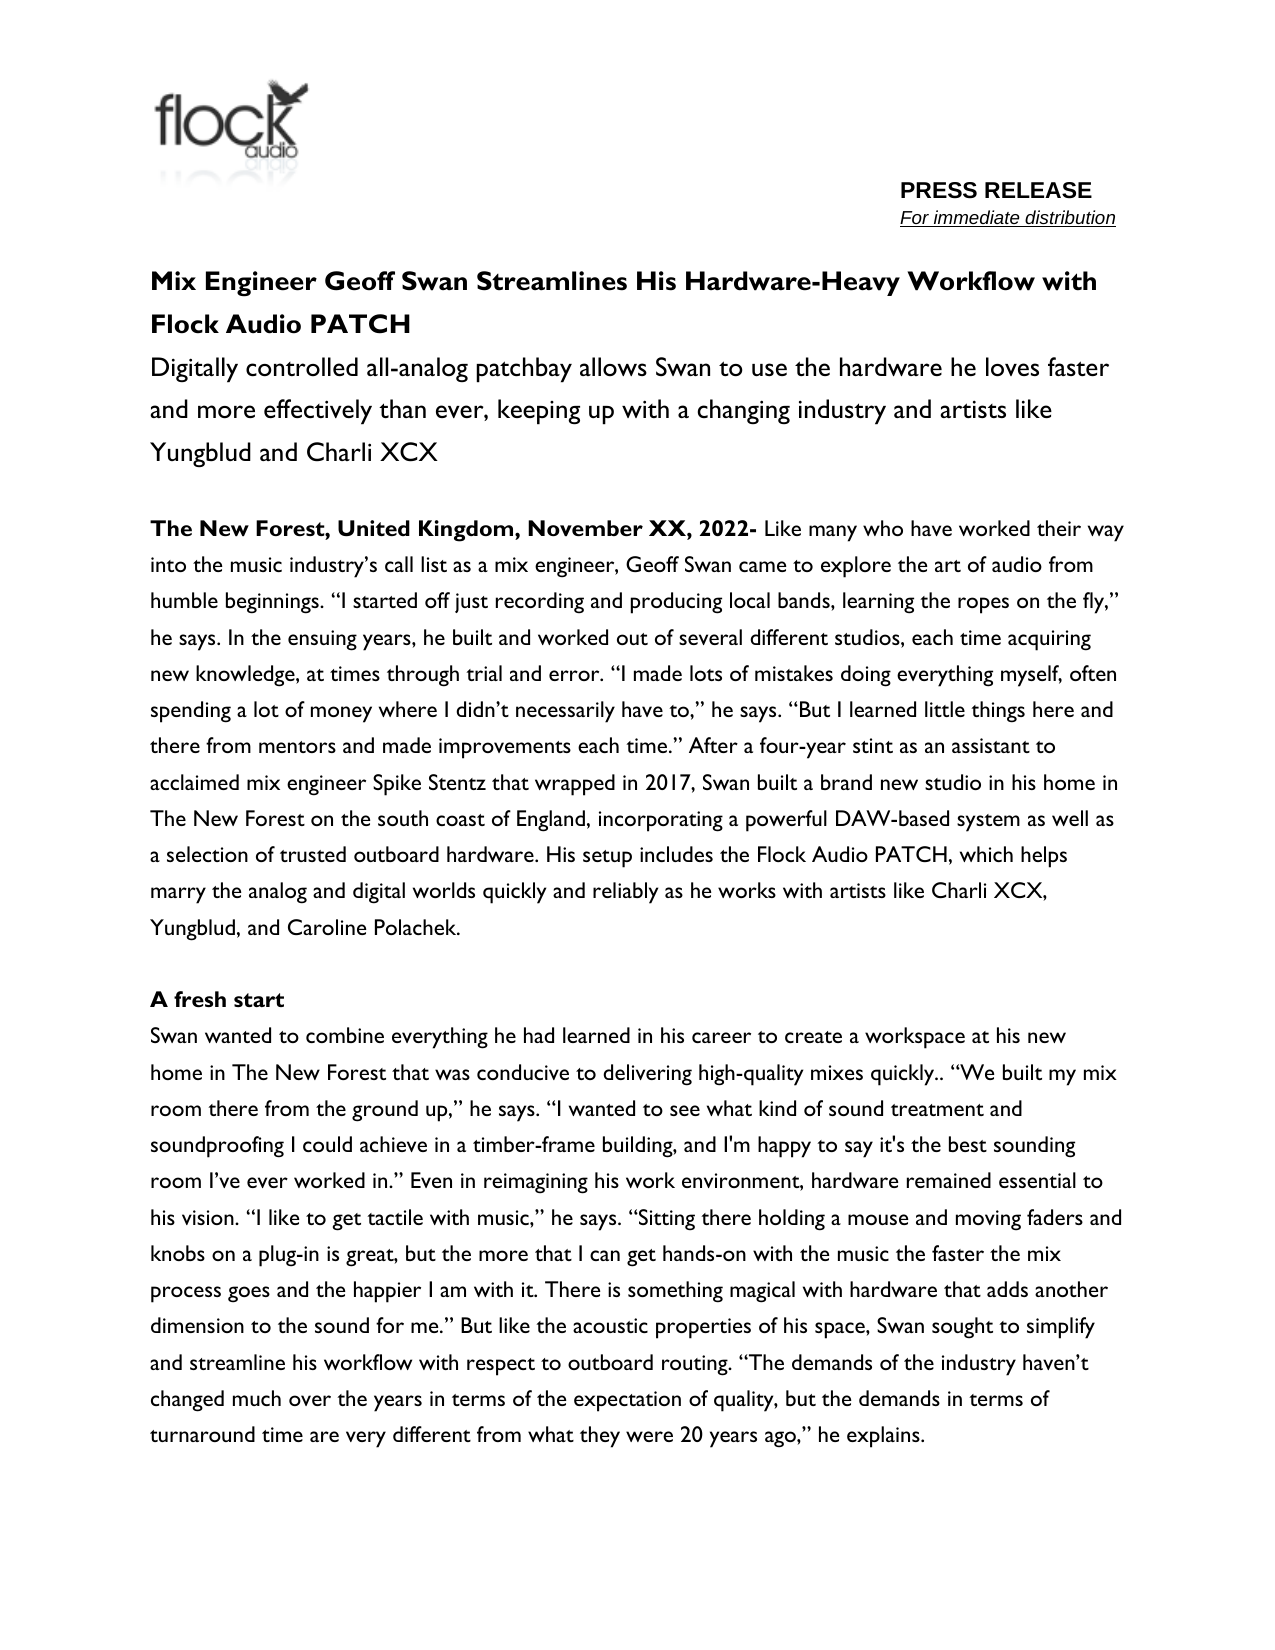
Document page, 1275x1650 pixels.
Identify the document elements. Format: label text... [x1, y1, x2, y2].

text Mix Engineer Geoff Swan Streamlines His Hardware-Heavy Workflow with Flock Audio PATCH [150, 262, 1125, 342]
text Digitally controlled all-analog patchbay allows Swan to use the hardware he loves faster and more effectively than ever, keeping up with a changing industry and artists like Yungblud and Charli XCX [150, 348, 1125, 471]
text Swan wanted to combine everything he had learned in his career to create a workspace at his new home in The New Forest that was conducive to delivering high-quality mixes quickly.. “We built my mix room there from the ground up,” he says. “I wanted to see what kind of sound treatment and soundproofing I could achieve in a timber-frame building, and I'm happy to say it's the best sounding room I’ve ever worked in.” Even in reimagining his work environment, hardware remained essential to his vision. “I like to get tactile with music,” he says. “Sitting there holding a mouse and moving faders and knobs on a plug-in is great, but the more that I can get hands-on with the music the faster the mix process goes and the happier I am with it. There is something magical with hardware that adds another dimension to the sound for me.” But like the acoustic properties of his space, Swan sought to simplify and streamline his workflow with respect to outboard routing. “The demands of the industry haven’t changed much over the years in terms of the expectation of quality, but the demands in terms of turnaround time are very different from what they were 20 years ago,” he explains. [150, 1020, 1125, 1450]
text A fresh start [150, 984, 1125, 1015]
picture [150, 75, 319, 199]
text The New Forest, United Kingdom, November XX, 2022- Like many who have worked their way into the music industry’s call list as a mix engineer, Geoff Swan came to explore the art of audio from humble beginnings. “I started off just recording and producing local bands, learning the ropes on the fly,” he says. In the ensuing years, he built and worked out of several different studios, each time acquiring new knowledge, at times through trial and error. “I made lots of mistakes doing everything myself, often spending a lot of money where I didn’t necessarily have to,” he says. “But I learned little things here and there from mentors and made improvements each time.” After a four-year stint as an assistant to acclaimed mix engineer Spike Stentz that wrapped in 2017, Swan built a brand new studio in his home in The New Forest on the south coast of England, incorporating a powerful DAW-based system as well as a selection of trusted outboard hardware. His setup includes the Flock Audio PATCH, which helps marry the analog and digital worlds quickly and reliably as he works with artists like Charli XCX, Yungblud, and Caroline Polachek. [150, 512, 1125, 943]
